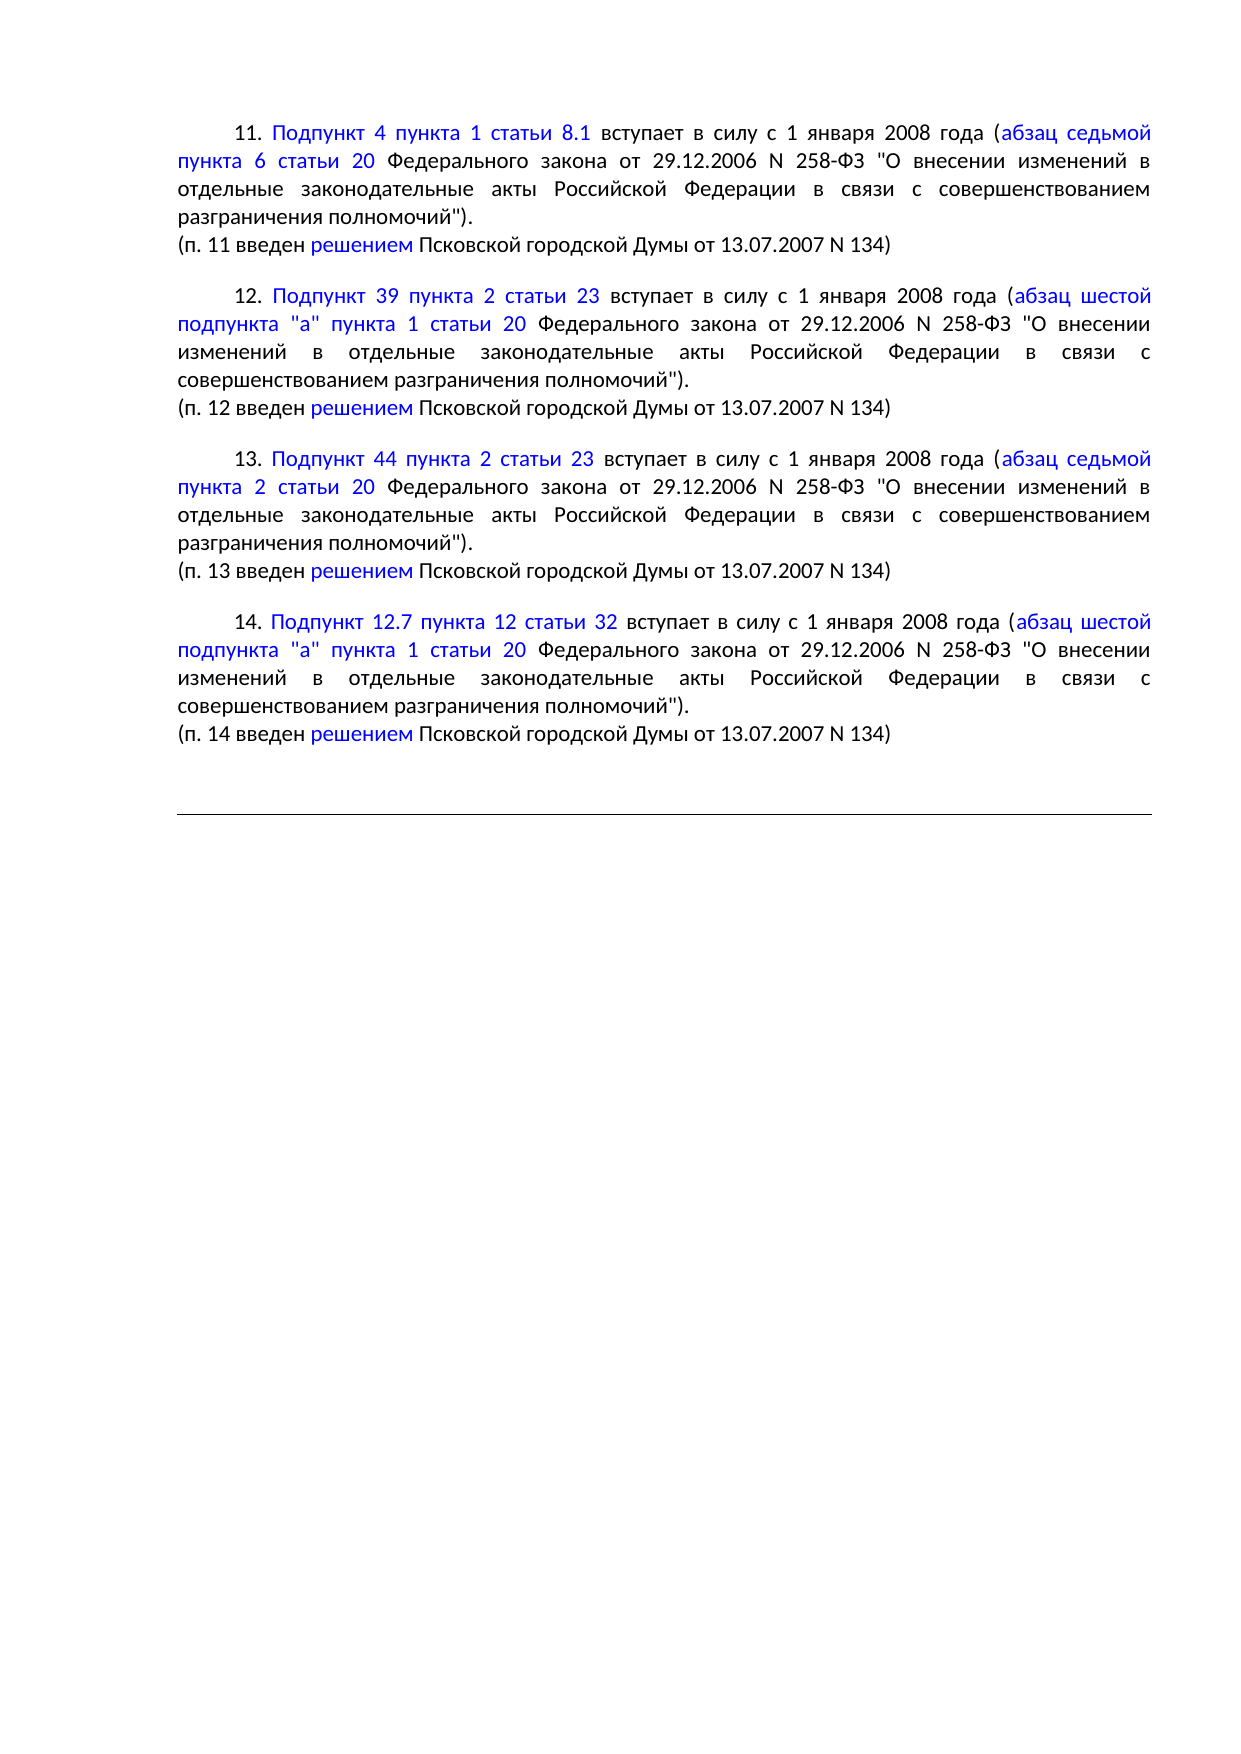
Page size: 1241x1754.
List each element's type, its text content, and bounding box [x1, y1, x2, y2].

text 11. Подпункт 4 пункта 1 статьи 8.1 вступает в силу с 1 января 2008 года (абзац седьмой пункта 6 статьи 20 Федерального закона от 29.12.2006 N 258-ФЗ "О внесении изменений в отдельные законодательные акты Российской Федерации в связи с совершенствованием разграничения полномочий"). [177, 118, 1152, 230]
text 14. Подпункт 12.7 пункта 12 статьи 32 вступает в силу с 1 января 2008 года (абзац шестой подпункта "а" пункта 1 статьи 20 Федерального закона от 29.12.2006 N 258-ФЗ "О внесении изменений в отдельные законодательные акты Российской Федерации в связи с совершенствованием разграничения полномочий"). [177, 607, 1152, 719]
text 12. Подпункт 39 пункта 2 статьи 23 вступает в силу с 1 января 2008 года (абзац шестой подпункта "а" пункта 1 статьи 20 Федерального закона от 29.12.2006 N 258-ФЗ "О внесении изменений в отдельные законодательные акты Российской Федерации в связи с совершенствованием разграничения полномочий"). [177, 281, 1152, 393]
text (п. 12 введен решением Псковской городской Думы от 13.07.2007 N 134) [177, 393, 1152, 421]
text (п. 14 введен решением Псковской городской Думы от 13.07.2007 N 134) [177, 719, 1152, 747]
text (п. 11 введен решением Псковской городской Думы от 13.07.2007 N 134) [177, 230, 1152, 258]
text 13. Подпункт 44 пункта 2 статьи 23 вступает в силу с 1 января 2008 года (абзац седьмой пункта 2 статьи 20 Федерального закона от 29.12.2006 N 258-ФЗ "О внесении изменений в отдельные законодательные акты Российской Федерации в связи с совершенствованием разграничения полномочий"). [177, 444, 1152, 556]
text (п. 13 введен решением Псковской городской Думы от 13.07.2007 N 134) [177, 556, 1152, 584]
